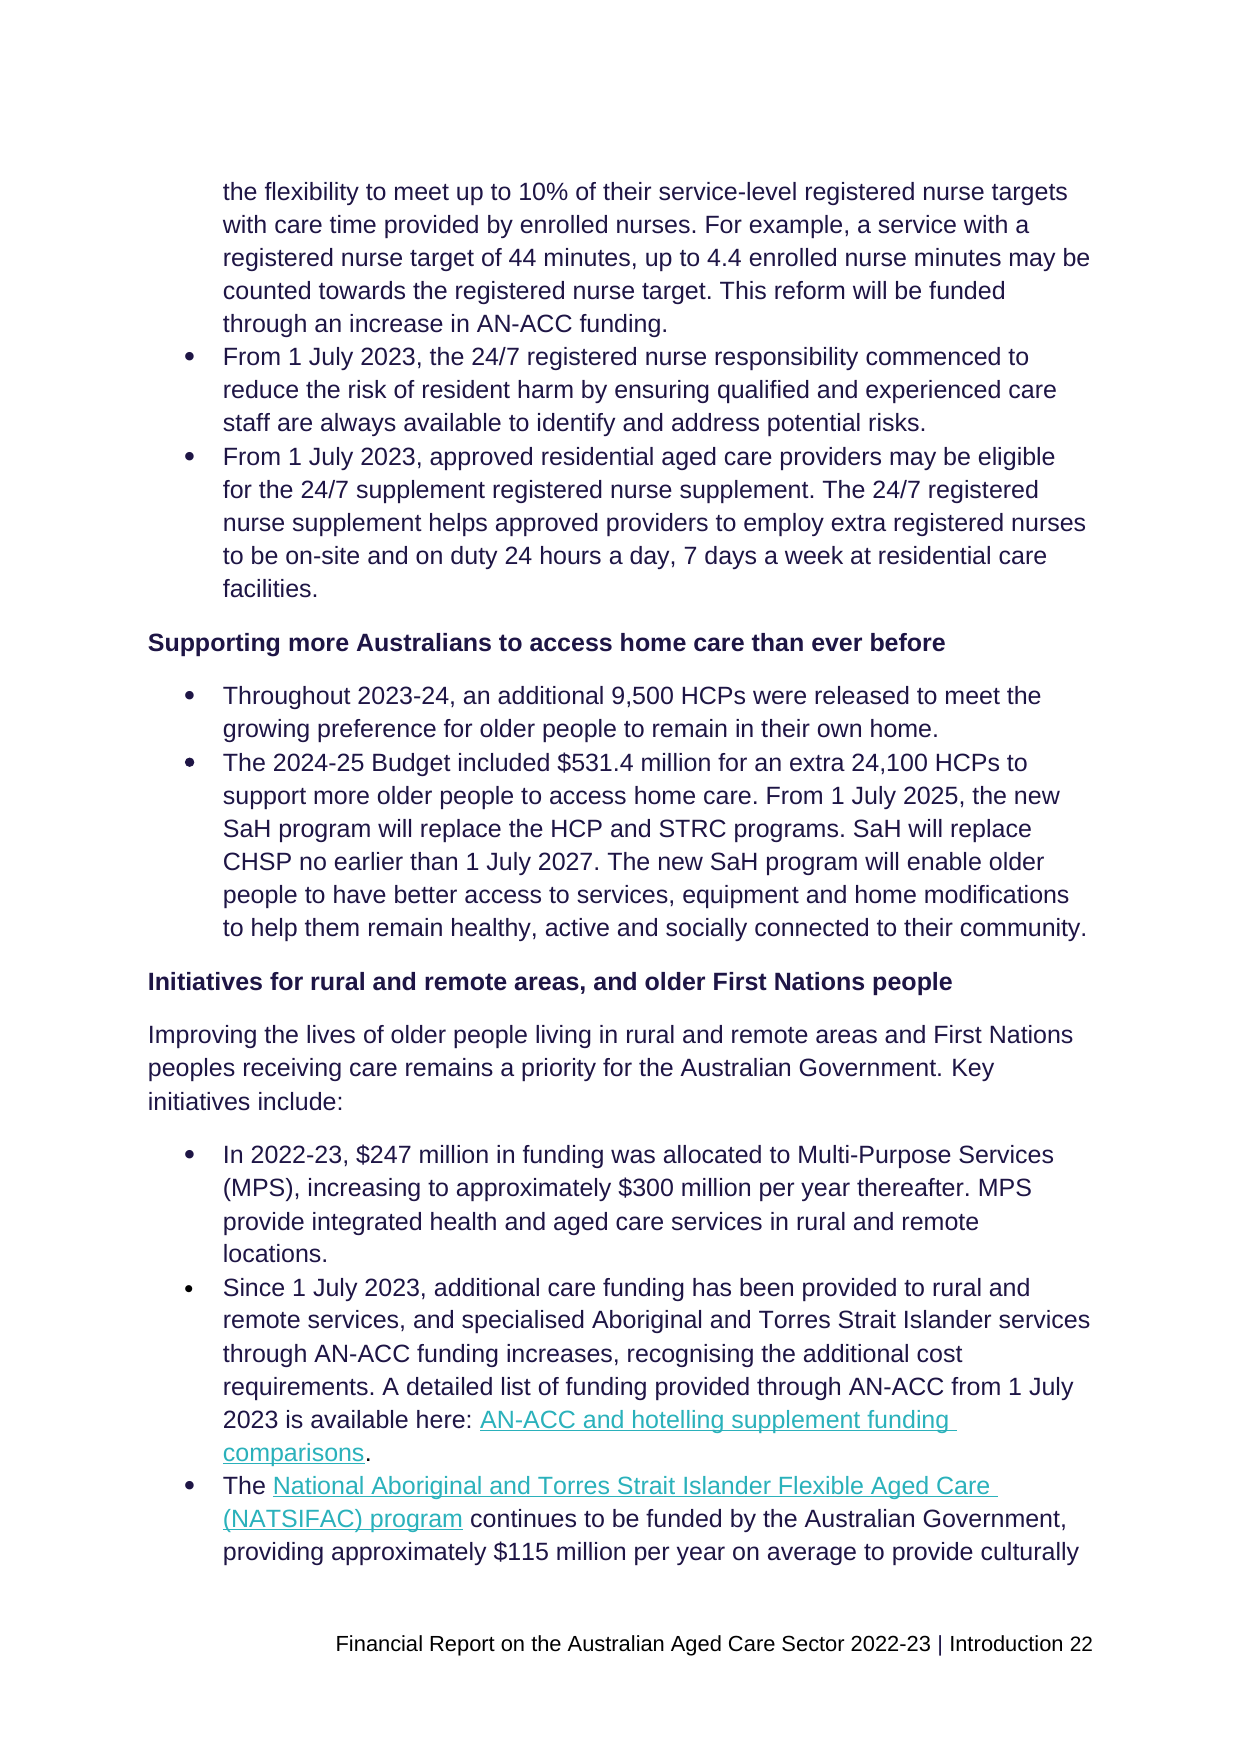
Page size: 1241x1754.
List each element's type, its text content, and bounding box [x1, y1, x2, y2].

text Supporting more Australians to access home care than ever before [148, 627, 1092, 656]
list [185, 177, 1092, 338]
list Since 1 July 2023, additional care funding has been provided to rural and remote services, and specialised Aboriginal and Torres Strait Islander services through AN-ACC funding increases, recognising the additional cost requirements. A detailed list of funding provided through AN-ACC from 1 July 2023 is available here: AN-ACC and hotelling supplement funding comparisons. [185, 1272, 1092, 1466]
list From 1 July 2023, the 24/7 registered nurse responsibility commenced to reduce the risk of resident harm by ensuring qualified and experienced care staff are always available to identify and address potential risks. [185, 342, 1092, 437]
text Improving the lives of older people living in rural and remote areas and First Nations peoples receiving care remains a priority for the Australian Government. Key initiatives include: [148, 1020, 1092, 1115]
text Initiatives for rural and remote areas, and older First Nations people [148, 967, 1092, 995]
list Throughout 2023-24, an additional 9,500 HCPs were released to meet the growing preference for older people to remain in their own home. [185, 681, 1092, 743]
list In 2022-23, $247 million in funding was allocated to Multi-Purpose Services (MPS), increasing to approximately $300 million per year thereafter. MPS provide integrated health and aged care services in rural and remote locations. [185, 1140, 1092, 1268]
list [185, 1471, 1092, 1566]
list The 2024-25 Budget included $531.4 million for an extra 24,100 HCPs to support more older people to access home care. From 1 July 2025, the new SaH program will replace the HCP and STRC programs. SaH will replace CHSP no earlier than 1 July 2027. The new SaH program will enable older people to have better access to services, equipment and home modifications to help them remain healthy, active and socially connected to their community. [185, 747, 1092, 941]
list From 1 July 2023, approved residential aged care providers may be eligible for the 24/7 supplement registered nurse supplement. The 24/7 registered nurse supplement helps approved providers to employ extra registered nurses to be on-site and on duty 24 hours a day, 7 days a week at residential care facilities. [185, 441, 1092, 602]
